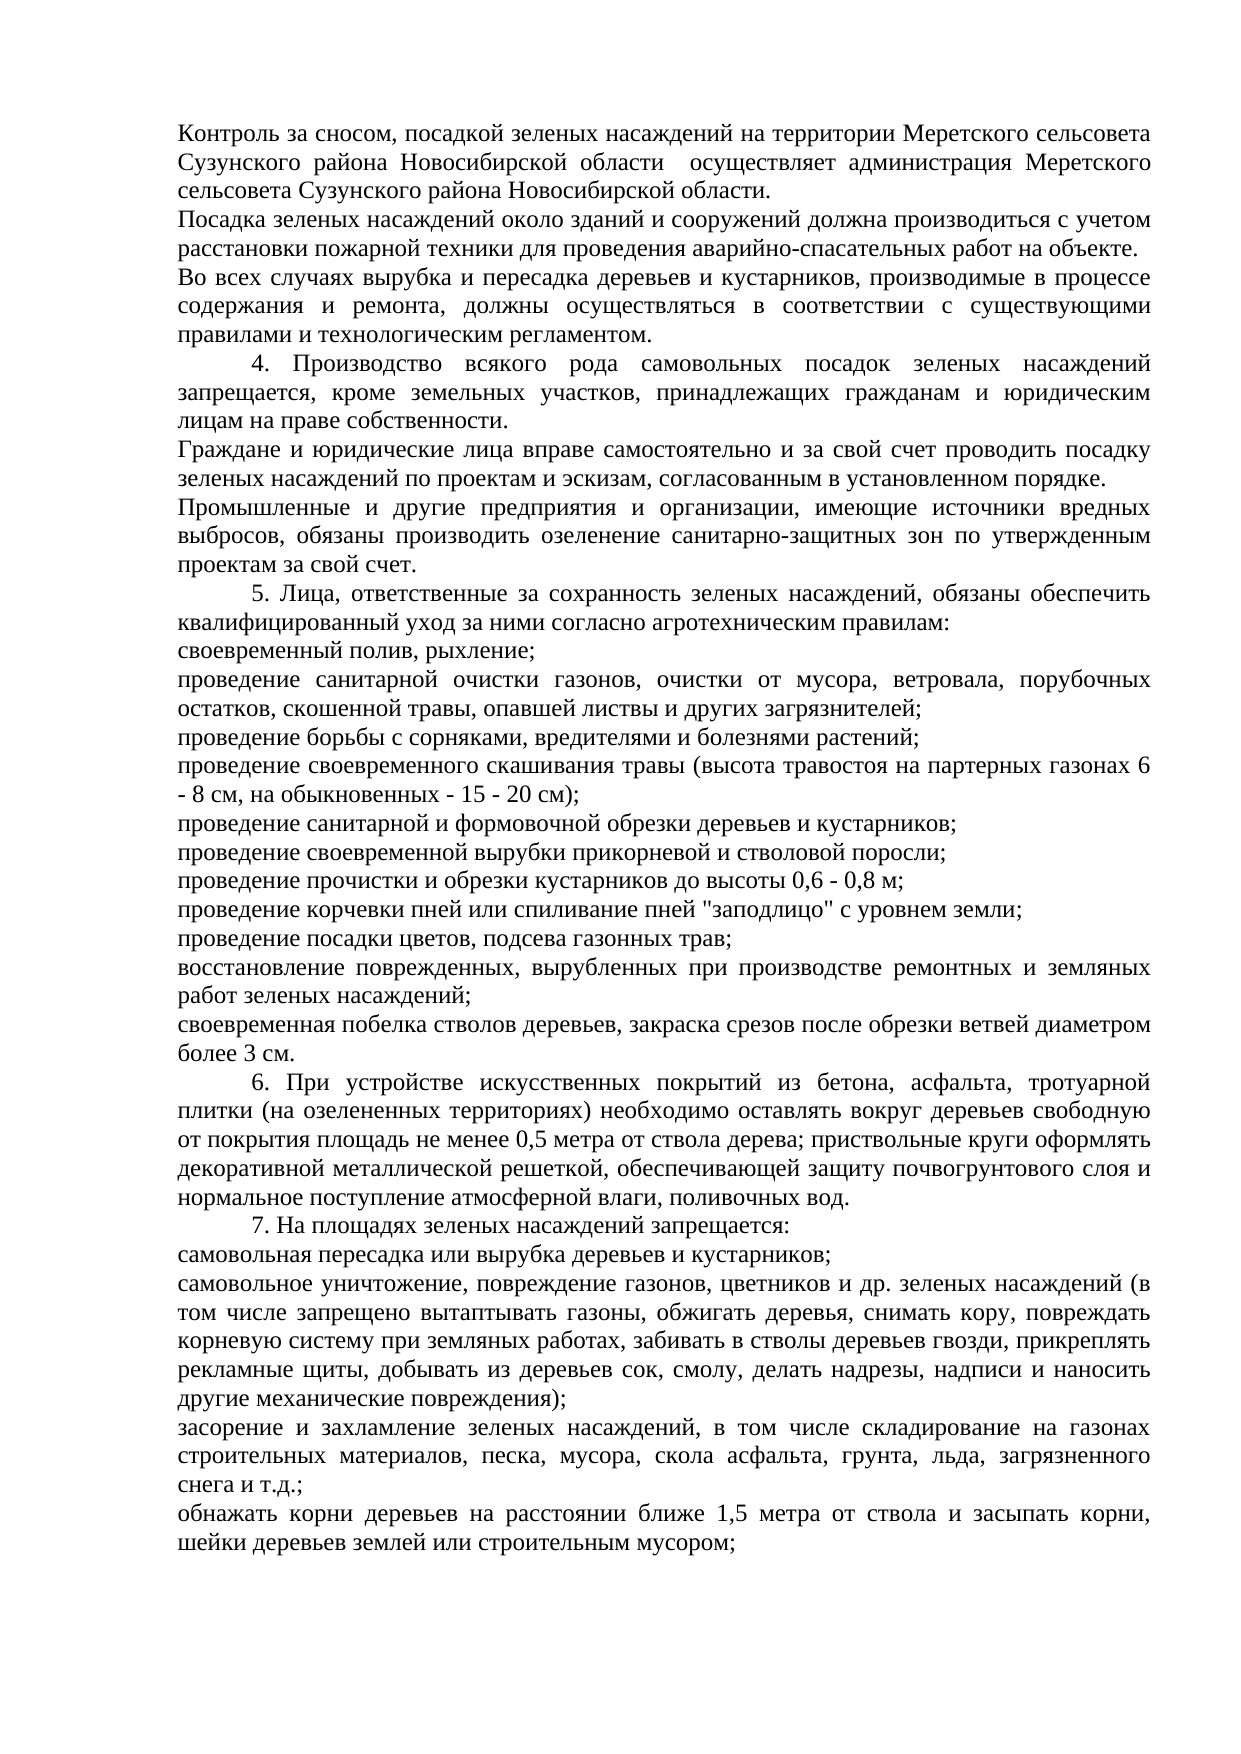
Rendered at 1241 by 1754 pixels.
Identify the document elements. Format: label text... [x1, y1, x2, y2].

text проведение санитарной и формовочной обрезки деревьев и кустарников; [177, 808, 1152, 837]
text обнажать корни деревьев на расстоянии ближе 1,5 метра от ствола и засыпать корни, шейки деревьев землей или строительным мусором; [177, 1498, 1152, 1556]
text проведение борьбы с сорняками, вредителями и болезнями растений; [177, 722, 1152, 751]
text своевременная побелка стволов деревьев, закраска срезов после обрезки ветвей диаметром более 3 см. [177, 1009, 1152, 1067]
text 5. Лица, ответственные за сохранность зеленых насаждений, обязаны обеспечить квалифицированный уход за ними согласно агротехническим правилам: [177, 578, 1152, 636]
text проведение прочистки и обрезки кустарников до высоты 0,6 - 0,8 м; [177, 866, 1152, 894]
text 4. Производство всякого рода самовольных посадок зеленых насаждений запрещается, кроме земельных участков, принадлежащих гражданам и юридическим лицам на праве собственности. [177, 348, 1152, 434]
text своевременный полив, рыхление; [177, 636, 1152, 664]
text проведение корчевки пней или спиливание пней "заподлицо" с уровнем земли; [177, 894, 1152, 923]
text Промышленные и другие предприятия и организации, имеющие источники вредных выбросов, обязаны производить озеленение санитарно-защитных зон по утвержденным проектам за свой счет. [177, 492, 1152, 578]
text 7. На площадях зеленых насаждений запрещается: [177, 1211, 1152, 1239]
text проведение своевременного скашивания травы (высота травостоя на партерных газонах 6 - 8 см, на обыкновенных - 15 - 20 см); [177, 751, 1152, 808]
text проведение посадки цветов, подсева газонных трав; [177, 923, 1152, 952]
text Граждане и юридические лица вправе самостоятельно и за свой счет проводить посадку зеленых насаждений по проектам и эскизам, согласованным в установленном порядке. [177, 434, 1152, 492]
text Во всех случаях вырубка и пересадка деревьев и кустарников, производимые в процессе содержания и ремонта, должны осуществляться в соответствии с существующими правилами и технологическим регламентом. [177, 262, 1152, 348]
text проведение своевременной вырубки прикорневой и стволовой поросли; [177, 837, 1152, 866]
text самовольное уничтожение, повреждение газонов, цветников и др. зеленых насаждений (в том числе запрещено вытаптывать газоны, обжигать деревья, снимать кору, повреждать корневую систему при земляных работах, забивать в стволы деревьев гвозди, прикреплять рекламные щиты, добывать из деревьев сок, смолу, делать надрезы, надписи и наносить другие механические повреждения); [177, 1268, 1152, 1412]
text засорение и захламление зеленых насаждений, в том числе складирование на газонах строительных материалов, песка, мусора, скола асфальта, грунта, льда, загрязненного снега и т.д.; [177, 1412, 1152, 1498]
text 6. При устройстве искусственных покрытий из бетона, асфальта, тротуарной плитки (на озелененных территориях) необходимо оставлять вокруг деревьев свободную от покрытия площадь не менее 0,5 метра от ствола дерева; приствольные круги оформлять декоративной металлической решеткой, обеспечивающей защиту почвогрунтового слоя и нормальное поступление атмосферной влаги, поливочных вод. [177, 1067, 1152, 1211]
text Посадка зеленых насаждений около зданий и сооружений должна производиться с учетом расстановки пожарной техники для проведения аварийно-спасательных работ на объекте. [177, 204, 1152, 262]
text восстановление поврежденных, вырубленных при производстве ремонтных и земляных работ зеленых насаждений; [177, 952, 1152, 1009]
text проведение санитарной очистки газонов, очистки от мусора, ветровала, порубочных остатков, скошенной травы, опавшей листвы и других загрязнителей; [177, 664, 1152, 722]
text самовольная пересадка или вырубка деревьев и кустарников; [177, 1239, 1152, 1268]
text Контроль за сносом, посадкой зеленых насаждений на территории Меретского сельсовета Сузунского района Новосибирской области осуществляет администрация Меретского сельсовета Сузунского района Новосибирской области. [177, 118, 1152, 204]
